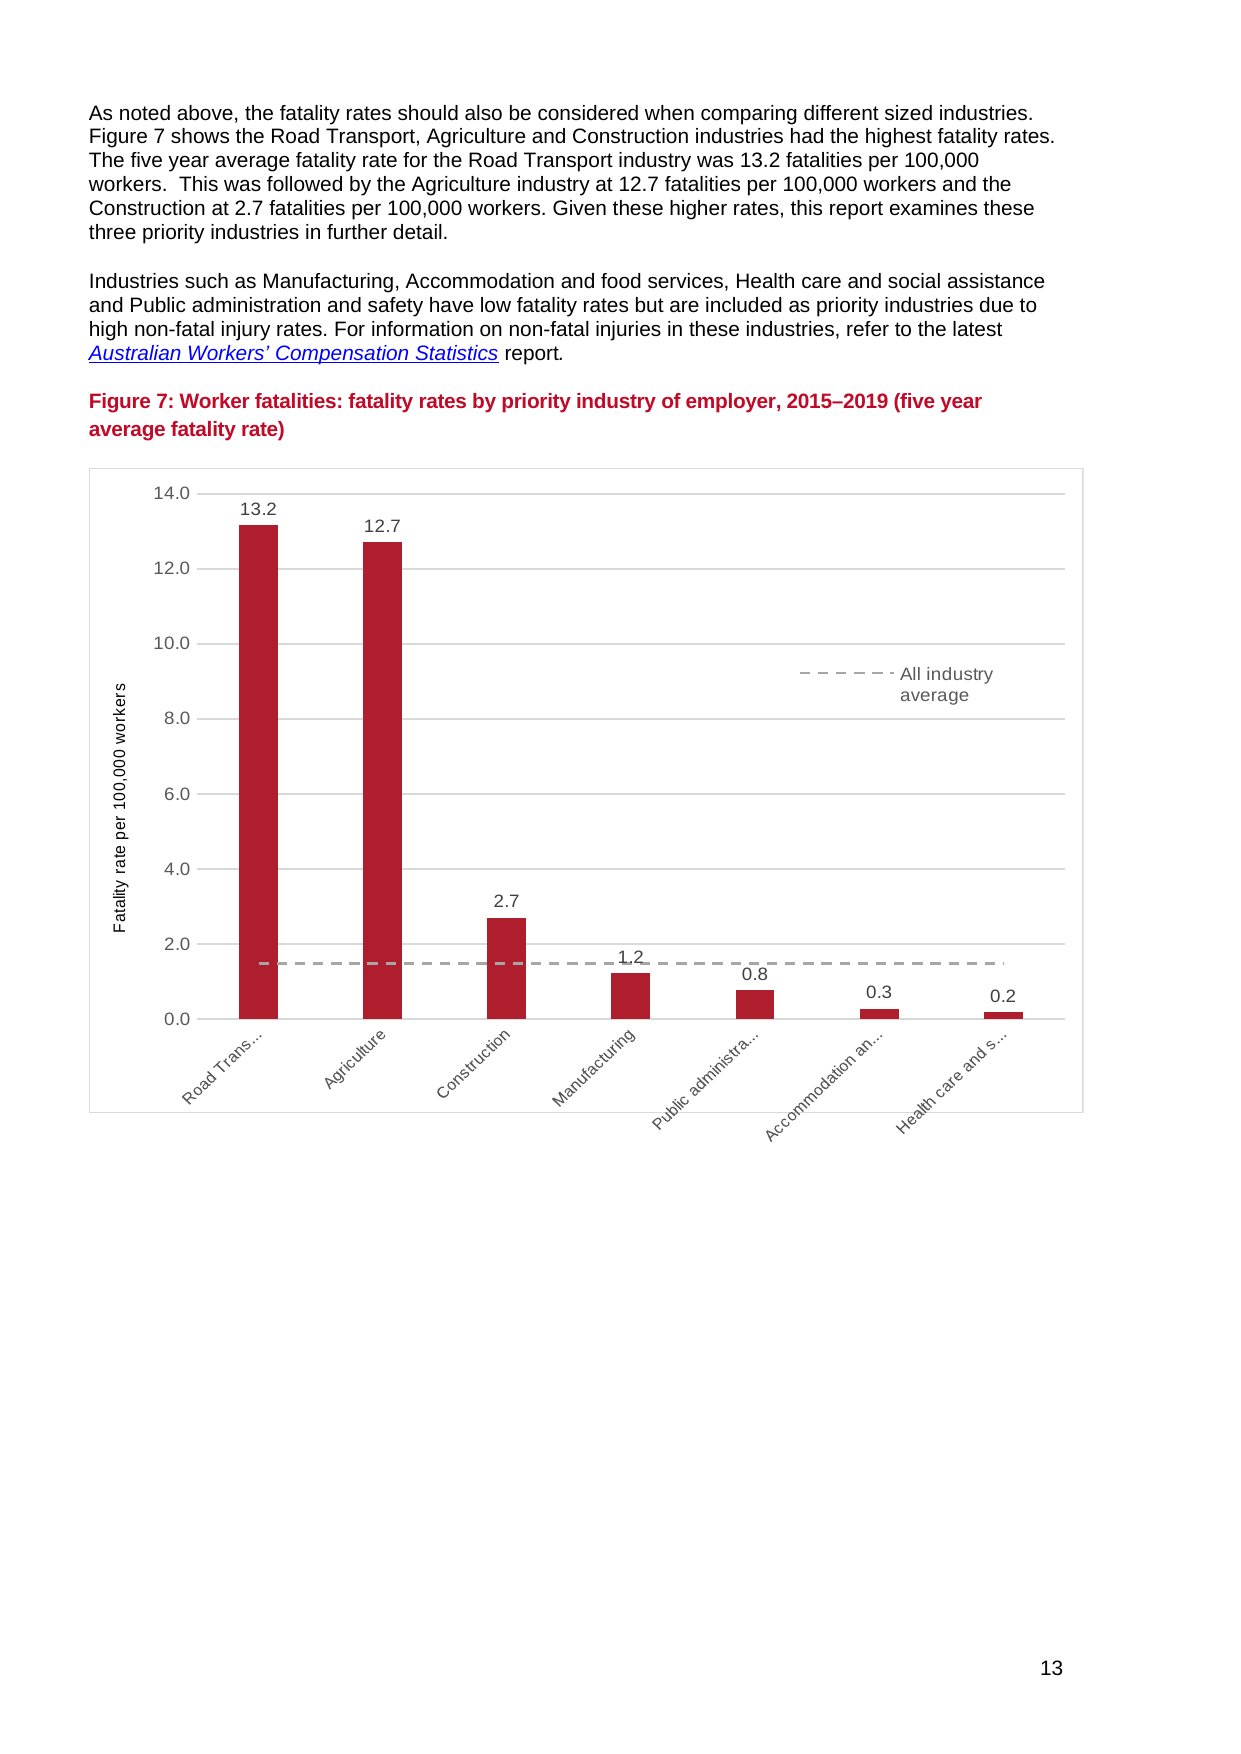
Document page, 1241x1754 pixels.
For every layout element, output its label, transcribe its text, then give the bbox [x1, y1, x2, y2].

text As noted above, the fatality rates should also be considered when comparing different sized industries. Figure 7 shows the Road Transport, Agriculture and Construction industries had the highest fatality rates. The five year average fatality rate for the Road Transport industry was 13.2 fatalities per 100,000 workers. This was followed by the Agriculture industry at 12.7 fatalities per 100,000 workers and the Construction at 2.7 fatalities per 100,000 workers. Given these higher rates, this report examines these three priority industries in further detail. [89, 100, 1063, 244]
text Figure 7: Worker fatalities: fatality rates by priority industry of employer, 2015–2019 (five year average fatality rate) [89, 389, 1063, 440]
text Industries such as Manufacturing, Accommodation and food services, Health care and social assistance and Public administration and safety have low fatality rates but are included as priority industries due to high non-fatal injury rates. For information on non-fatal injuries in these industries, refer to the latest Australian Workers’ Compensation Statistics report. [89, 269, 1063, 365]
